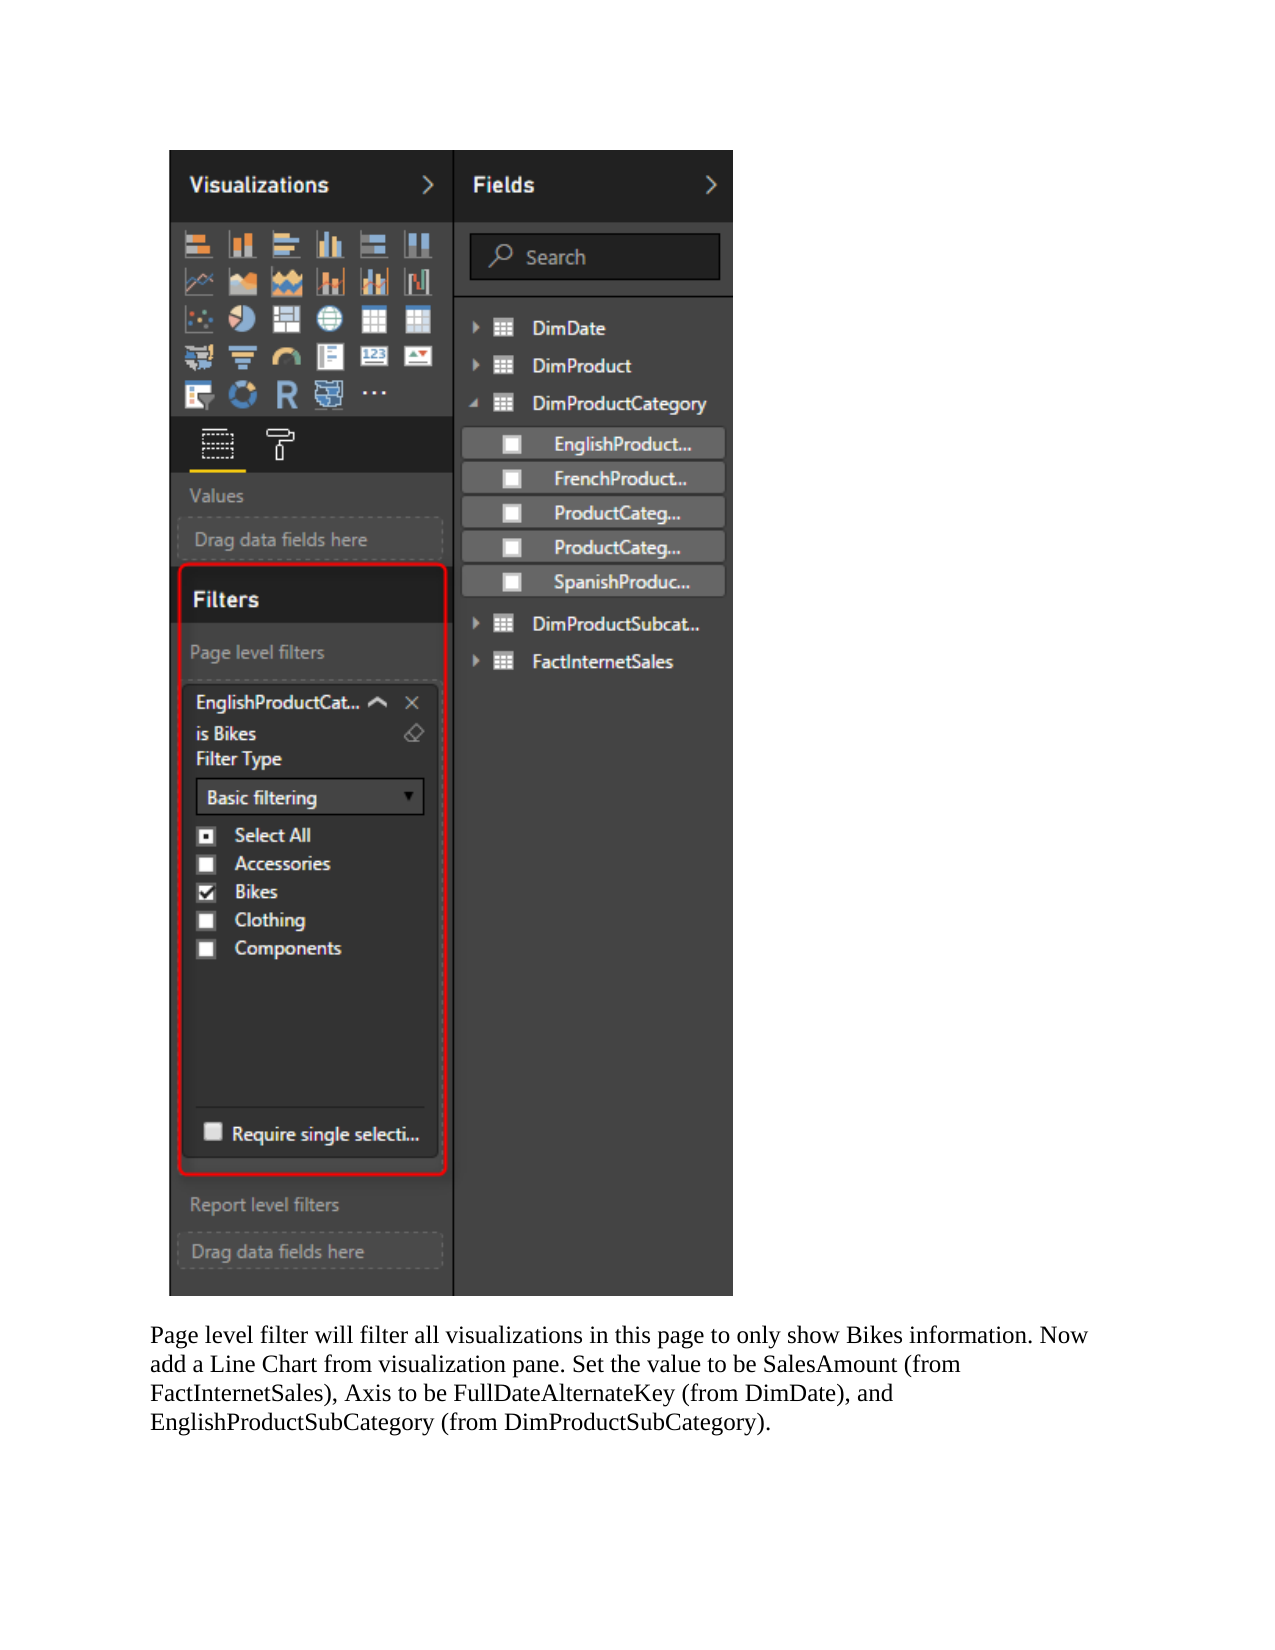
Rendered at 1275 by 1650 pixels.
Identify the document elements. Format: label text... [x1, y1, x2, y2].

picture [168, 150, 733, 1296]
text Page level filter will filter all visualizations in this page to only show Bikes information. Now add a Line Chart from visualization pane. Set the value to be SalesAmount (from FactInternetSales), Axis to be FullDateAlternateKey (from DimDate), and EnglishProductSubCategory (from DimProductSubCategory). [150, 1320, 1125, 1435]
